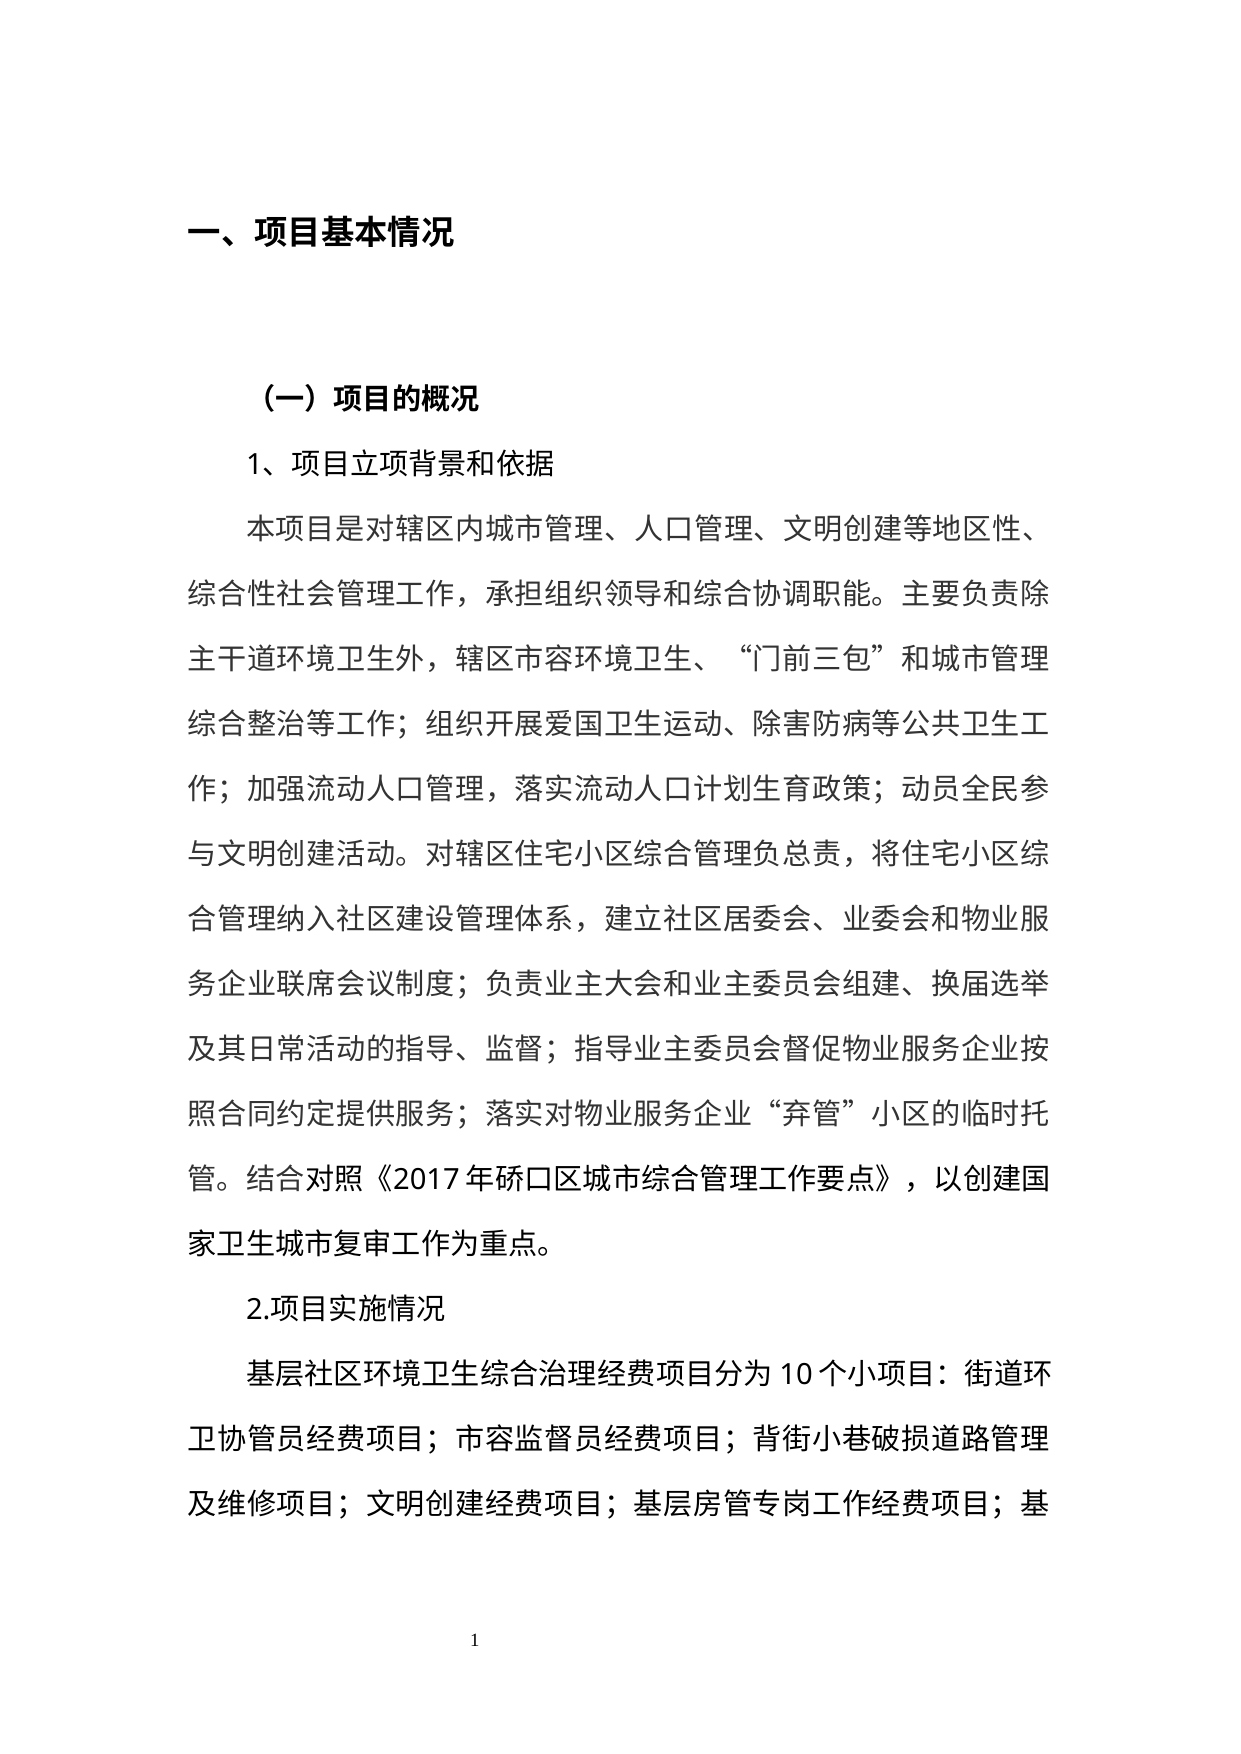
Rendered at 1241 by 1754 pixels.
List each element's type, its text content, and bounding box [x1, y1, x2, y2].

text （一）项目的概况 [187, 364, 1053, 429]
text 1、项目立项背景和依据 [187, 429, 1053, 494]
list 项目实施情况 [187, 1274, 1053, 1339]
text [187, 1339, 1053, 1534]
subtitle 一、项目基本情况 [187, 197, 1053, 262]
text 本项目是对辖区内城市管理、人口管理、文明创建等地区性、综合性社会管理工作，承担组织领导和综合协调职能。主要负责除主干道环境卫生外，辖区市容环境卫生、“门前三包”和城市管理综合整治等工作；组织开展爱国卫生运动、除害防病等公共卫生工作；加强流动人口管理，落实流动人口计划生育政策；动员全民参与文明创建活动。对辖区住宅小区综合管理负总责，将住宅小区综合管理纳入社区建设管理体系，建立社区居委会、业委会和物业服务企业联席会议制度；负责业主大会和业主委员会组建、换届选举及其日常活动的指导、监督；指导业主委员会督促物业服务企业按照合同约定提供服务；落实对物业服务企业“弃管”小区的临时托管。结合对照《2017年硚口区城市综合管理工作要点》，以创建国家卫生城市复审工作为重点。 [187, 494, 1053, 1274]
